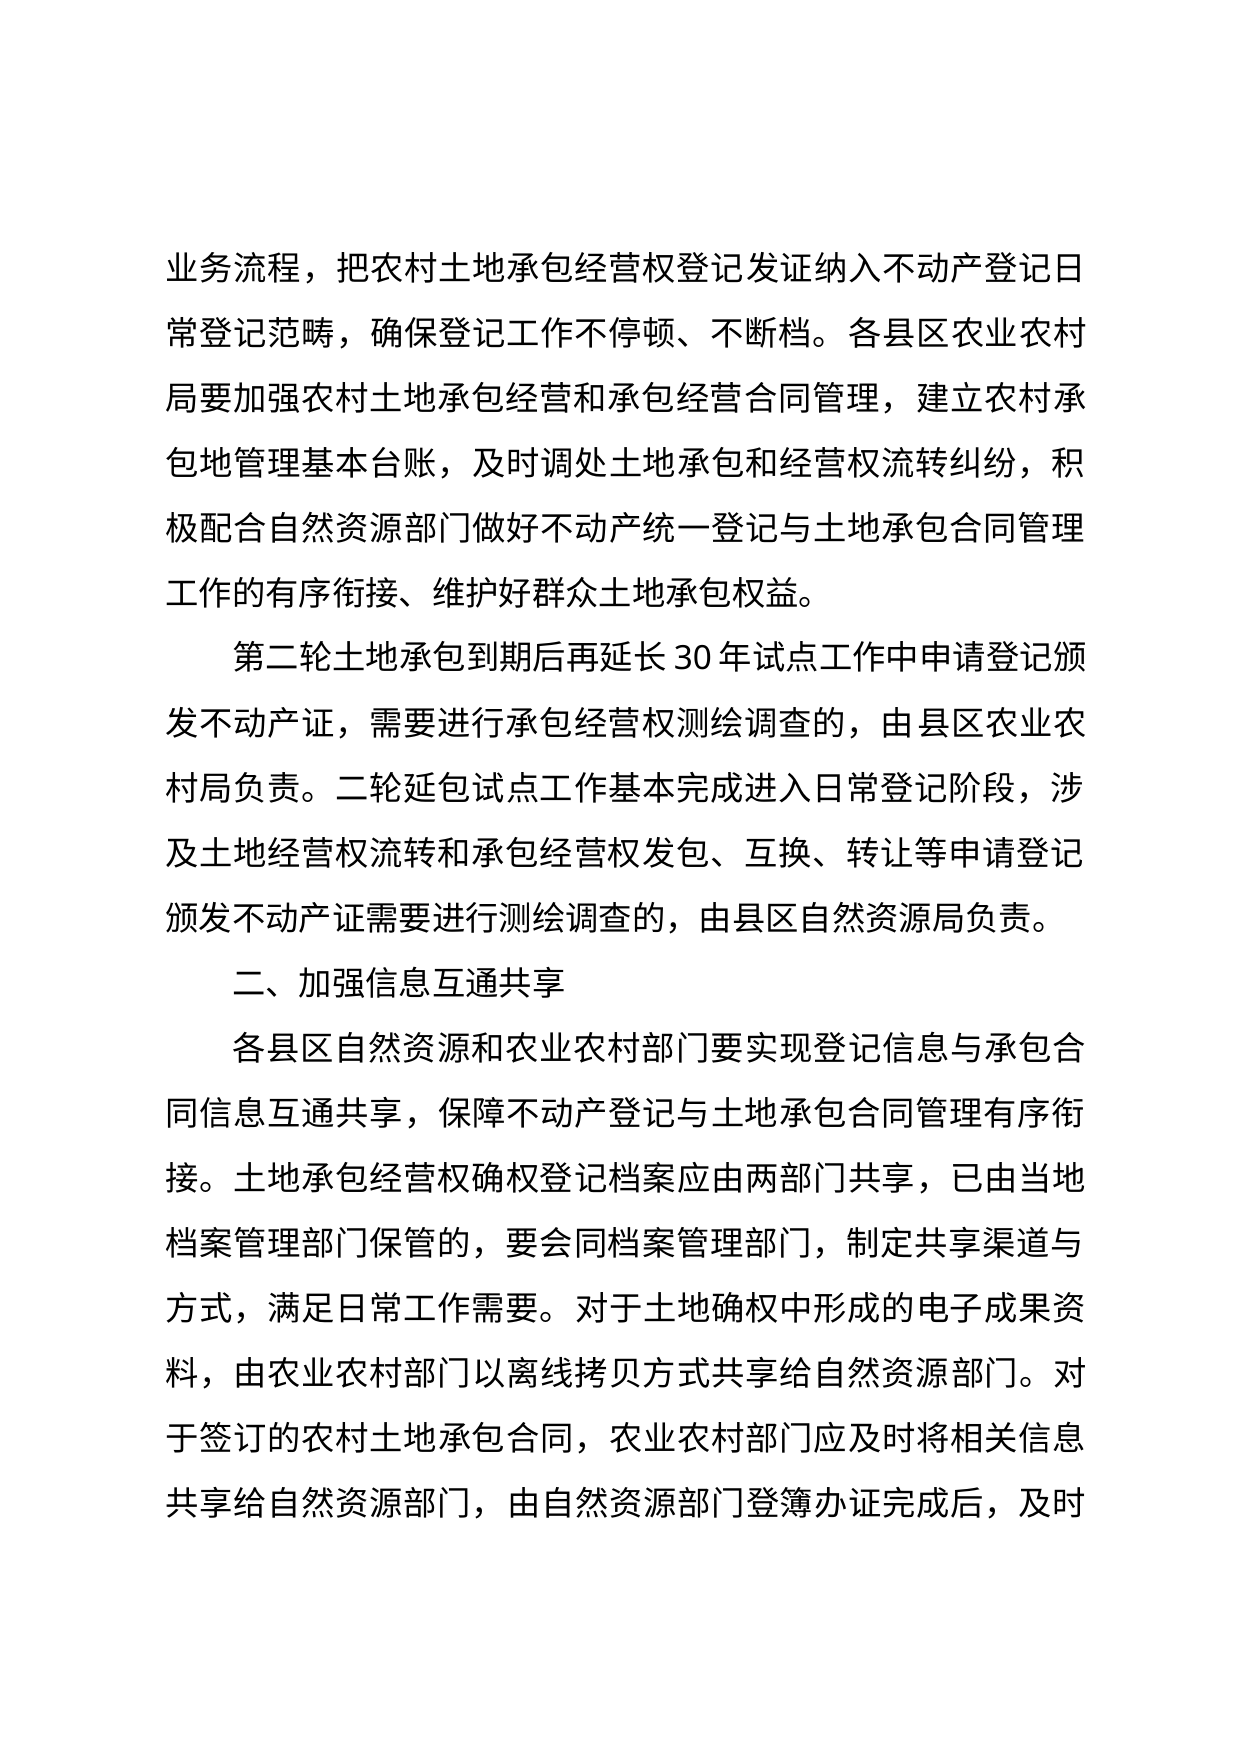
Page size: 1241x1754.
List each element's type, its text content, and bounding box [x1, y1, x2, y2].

list 第二轮土地承包到期后再延长30年试点工作中申请登记颁发不动产证，需要进行承包经营权测绘调查的，由县区农业农村局负责。二轮延包试点工作基本完成进入日常登记阶段，涉及土地经营权流转和承包经营权发包、互换、转让等申请登记颁发不动产证需要进行测绘调查的，由县区自然资源局负责。 [165, 623, 1087, 948]
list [165, 233, 1087, 623]
list 二、加强信息互通共享 [165, 948, 1087, 1013]
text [165, 1013, 1087, 1533]
